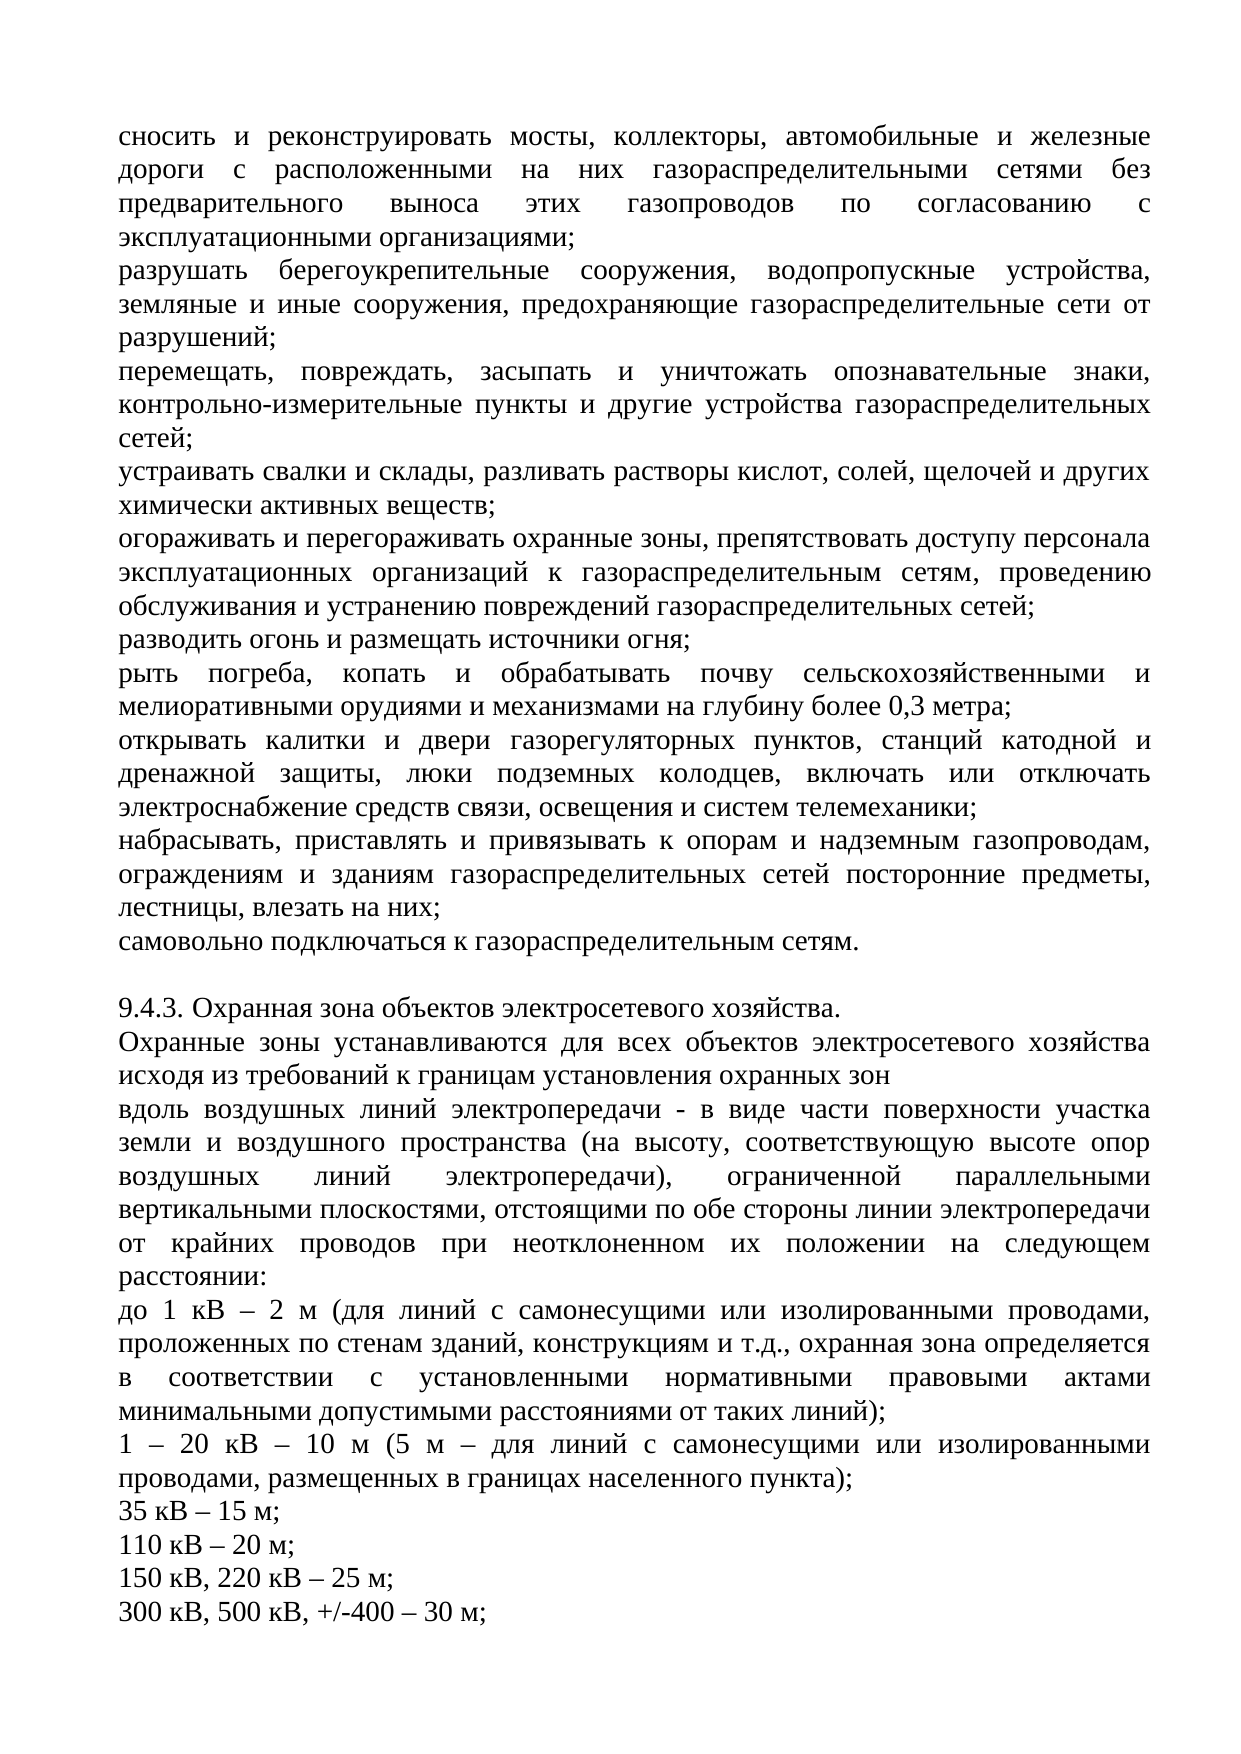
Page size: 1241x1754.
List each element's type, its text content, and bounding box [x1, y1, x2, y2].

text до 1 кВ – 2 м (для линий с самонесущими или изолированными проводами, проложенных по стенам зданий, конструкциям и т.д., охранная зона определяется в соответствии с установленными нормативными правовыми актами минимальными допустимыми расстояниями от таких линий); [118, 1292, 1152, 1426]
text устраивать свалки и склады, разливать растворы кислот, солей, щелочей и других химически активных веществ; [118, 453, 1152, 521]
text огораживать и перегораживать охранные зоны, препятствовать доступу персонала эксплуатационных организаций к газораспределительным сетям, проведению обслуживания и устранению повреждений газораспределительных сетей; [118, 521, 1152, 621]
text вдоль воздушных линий электропередачи - в виде части поверхности участка земли и воздушного пространства (на высоту, соответствующую высоте опор воздушных линий электропередачи), ограниченной параллельными вертикальными плоскостями, отстоящими по обе стороны линии электропередачи от крайних проводов при неотклоненном их положении на следующем расстоянии: [118, 1091, 1152, 1292]
text рыть погреба, копать и обрабатывать почву сельскохозяйственными и мелиоративными орудиями и механизмами на глубину более 0,3 метра; [118, 655, 1152, 722]
text перемещать, повреждать, засыпать и уничтожать опознавательные знаки, контрольно-измерительные пункты и другие устройства газораспределительных сетей; [118, 353, 1152, 453]
text 300 кВ, 500 кВ, +/-400 – 30 м; [118, 1594, 1152, 1627]
text разводить огонь и размещать источники огня; [118, 621, 1152, 655]
text открывать калитки и двери газорегуляторных пунктов, станций катодной и дренажной защиты, люки подземных колодцев, включать или отключать электроснабжение средств связи, освещения и систем телемеханики; [118, 722, 1152, 822]
text 1 – 20 кВ – 10 м (5 м – для линий с самонесущими или изолированными проводами, размещенных в границах населенного пункта); [118, 1426, 1152, 1493]
text 150 кВ, 220 кВ – 25 м; [118, 1560, 1152, 1594]
text сносить и реконструировать мосты, коллекторы, автомобильные и железные дороги с расположенными на них газораспределительными сетями без предварительного выноса этих газопроводов по согласованию с эксплуатационными организациями; [118, 118, 1152, 252]
text 35 кВ – 15 м; [118, 1493, 1152, 1527]
text разрушать берегоукрепительные сооружения, водопропускные устройства, земляные и иные сооружения, предохраняющие газораспределительные сети от разрушений; [118, 252, 1152, 353]
text набрасывать, приставлять и привязывать к опорам и надземным газопроводам, ограждениям и зданиям газораспределительных сетей посторонние предметы, лестницы, влезать на них; [118, 822, 1152, 923]
text 9.4.3. Охранная зона объектов электросетевого хозяйства. [118, 990, 1152, 1024]
text 110 кВ – 20 м; [118, 1527, 1152, 1560]
text Охранные зоны устанавливаются для всех объектов электросетевого хозяйства исходя из требований к границам установления охранных зон [118, 1024, 1152, 1091]
text самовольно подключаться к газораспределительным сетям. [118, 923, 1152, 957]
